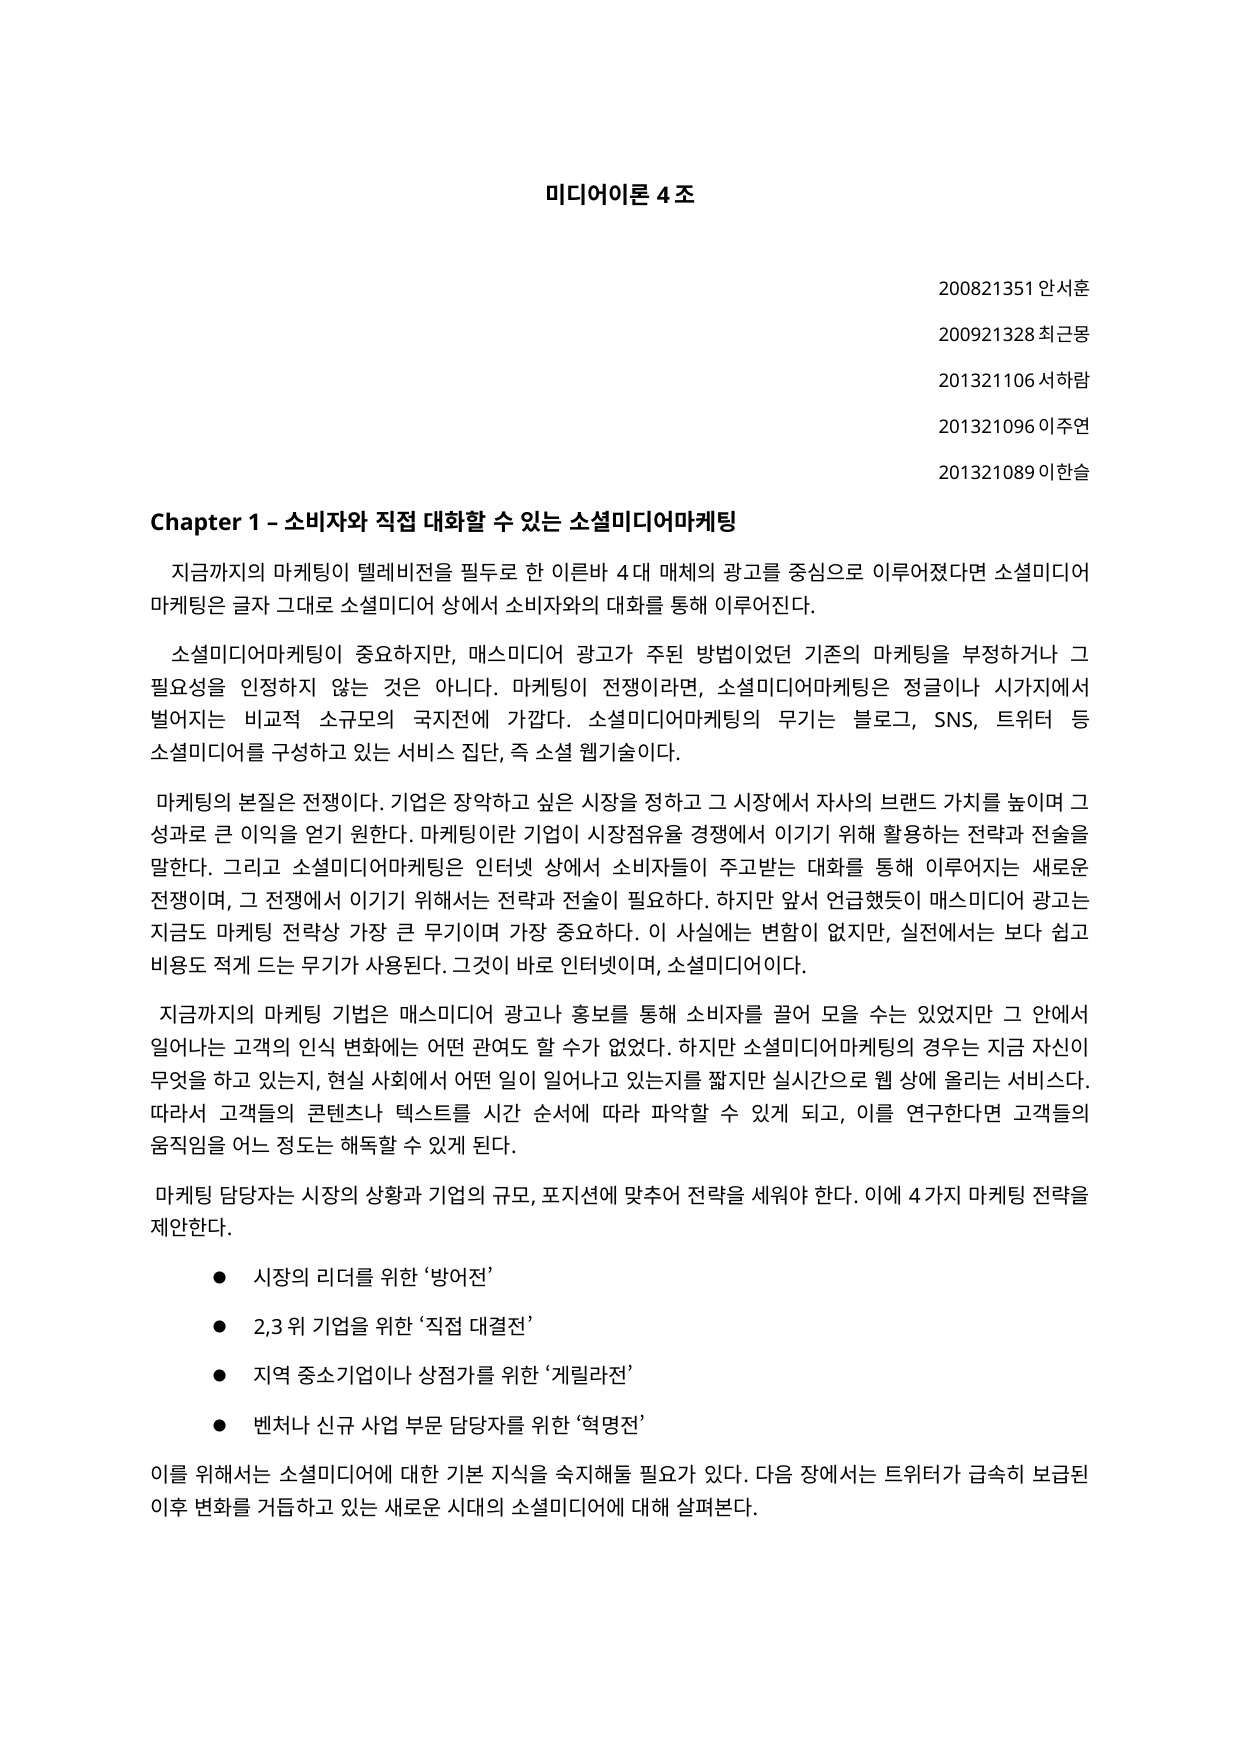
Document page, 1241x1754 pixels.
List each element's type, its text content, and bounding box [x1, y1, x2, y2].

text 200921328최근몽 [150, 320, 1090, 347]
text 이를 위해서는 소셜미디어에 대한 기본 지식을 숙지해둘 필요가 있다. 다음 장에서는 트위터가 급속히 보급된 이후 변화를 거듭하고 있는 새로운 시대의 소셜미디어에 대해 살펴본다. [150, 1458, 1090, 1521]
list 벤처나 신규 사업 부문 담당자를 위한 ‘혁명전’ [212, 1409, 1090, 1439]
text Chapter 1 – 소비자와 직접 대화할 수 있는 소셜미디어마케팅 [150, 504, 1090, 537]
text 201321089이한슬 [150, 458, 1090, 485]
text 마케팅 담당자는 시장의 상황과 기업의 규모, 포지션에 맞추어 전략을 세워야 한다. 이에 4가지 마케팅 전략을 제안한다. [150, 1179, 1090, 1242]
text 마케팅의 본질은 전쟁이다. 기업은 장악하고 싶은 시장을 정하고 그 시장에서 자사의 브랜드 가치를 높이며 그 성과로 큰 이익을 얻기 원한다. 마케팅이란 기업이 시장점유율 경쟁에서 이기기 위해 활용하는 전략과 전술을 말한다. 그리고 소셜미디어마케팅은 인터넷 상에서 소비자들이 주고받는 대화를 통해 이루어지는 새로운 전쟁이며, 그 전쟁에서 이기기 위해서는 전략과 전술이 필요하다. 하지만 앞서 언급했듯이 매스미디어 광고는 지금도 마케팅 전략상 가장 큰 무기이며 가장 중요하다. 이 사실에는 변함이 없지만, 실전에서는 보다 쉽고 비용도 적게 드는 무기가 사용된다. 그것이 바로 인터넷이며, 소셜미디어이다. [150, 786, 1090, 980]
text 미디어이론 4조 [150, 177, 1090, 211]
list 지역 중소기업이나 상점가를 위한 ‘게릴라전’ [212, 1359, 1090, 1390]
text 200821351안서훈 [150, 274, 1090, 301]
list 2,3위 기업을 위한 ‘직접 대결전’ [212, 1310, 1090, 1341]
text 201321096이주연 [150, 412, 1090, 439]
text 지금까지의 마케팅 기법은 매스미디어 광고나 홍보를 통해 소비자를 끌어 모을 수는 있었지만 그 안에서 일어나는 고객의 인식 변화에는 어떤 관여도 할 수가 없었다. 하지만 소셜미디어마케팅의 경우는 지금 자신이 무엇을 하고 있는지, 현실 사회에서 어떤 일이 일어나고 있는지를 짧지만 실시간으로 웹 상에 올리는 서비스다. 따라서 고객들의 콘텐츠나 텍스트를 시간 순서에 따라 파악할 수 있게 되고, 이를 연구한다면 고객들의 움직임을 어느 정도는 해독할 수 있게 된다. [150, 999, 1090, 1160]
text 지금까지의 마케팅이 텔레비전을 필두로 한 이른바 4대 매체의 광고를 중심으로 이루어졌다면 소셜미디어 마케팅은 글자 그대로 소셜미디어 상에서 소비자와의 대화를 통해 이루어진다. [150, 556, 1090, 619]
text 소셜미디어마케팅이 중요하지만, 매스미디어 광고가 주된 방법이었던 기존의 마케팅을 부정하거나 그 필요성을 인정하지 않는 것은 아니다. 마케팅이 전쟁이라면, 소셜미디어마케팅은 정글이나 시가지에서 벌어지는 비교적 소규모의 국지전에 가깝다. 소셜미디어마케팅의 무기는 블로그, SNS, 트위터 등 소셜미디어를 구성하고 있는 서비스 집단, 즉 소셜 웹기술이다. [150, 638, 1090, 767]
list 시장의 리더를 위한 ‘방어전’ [212, 1261, 1090, 1291]
text 201321106서하람 [150, 366, 1090, 393]
